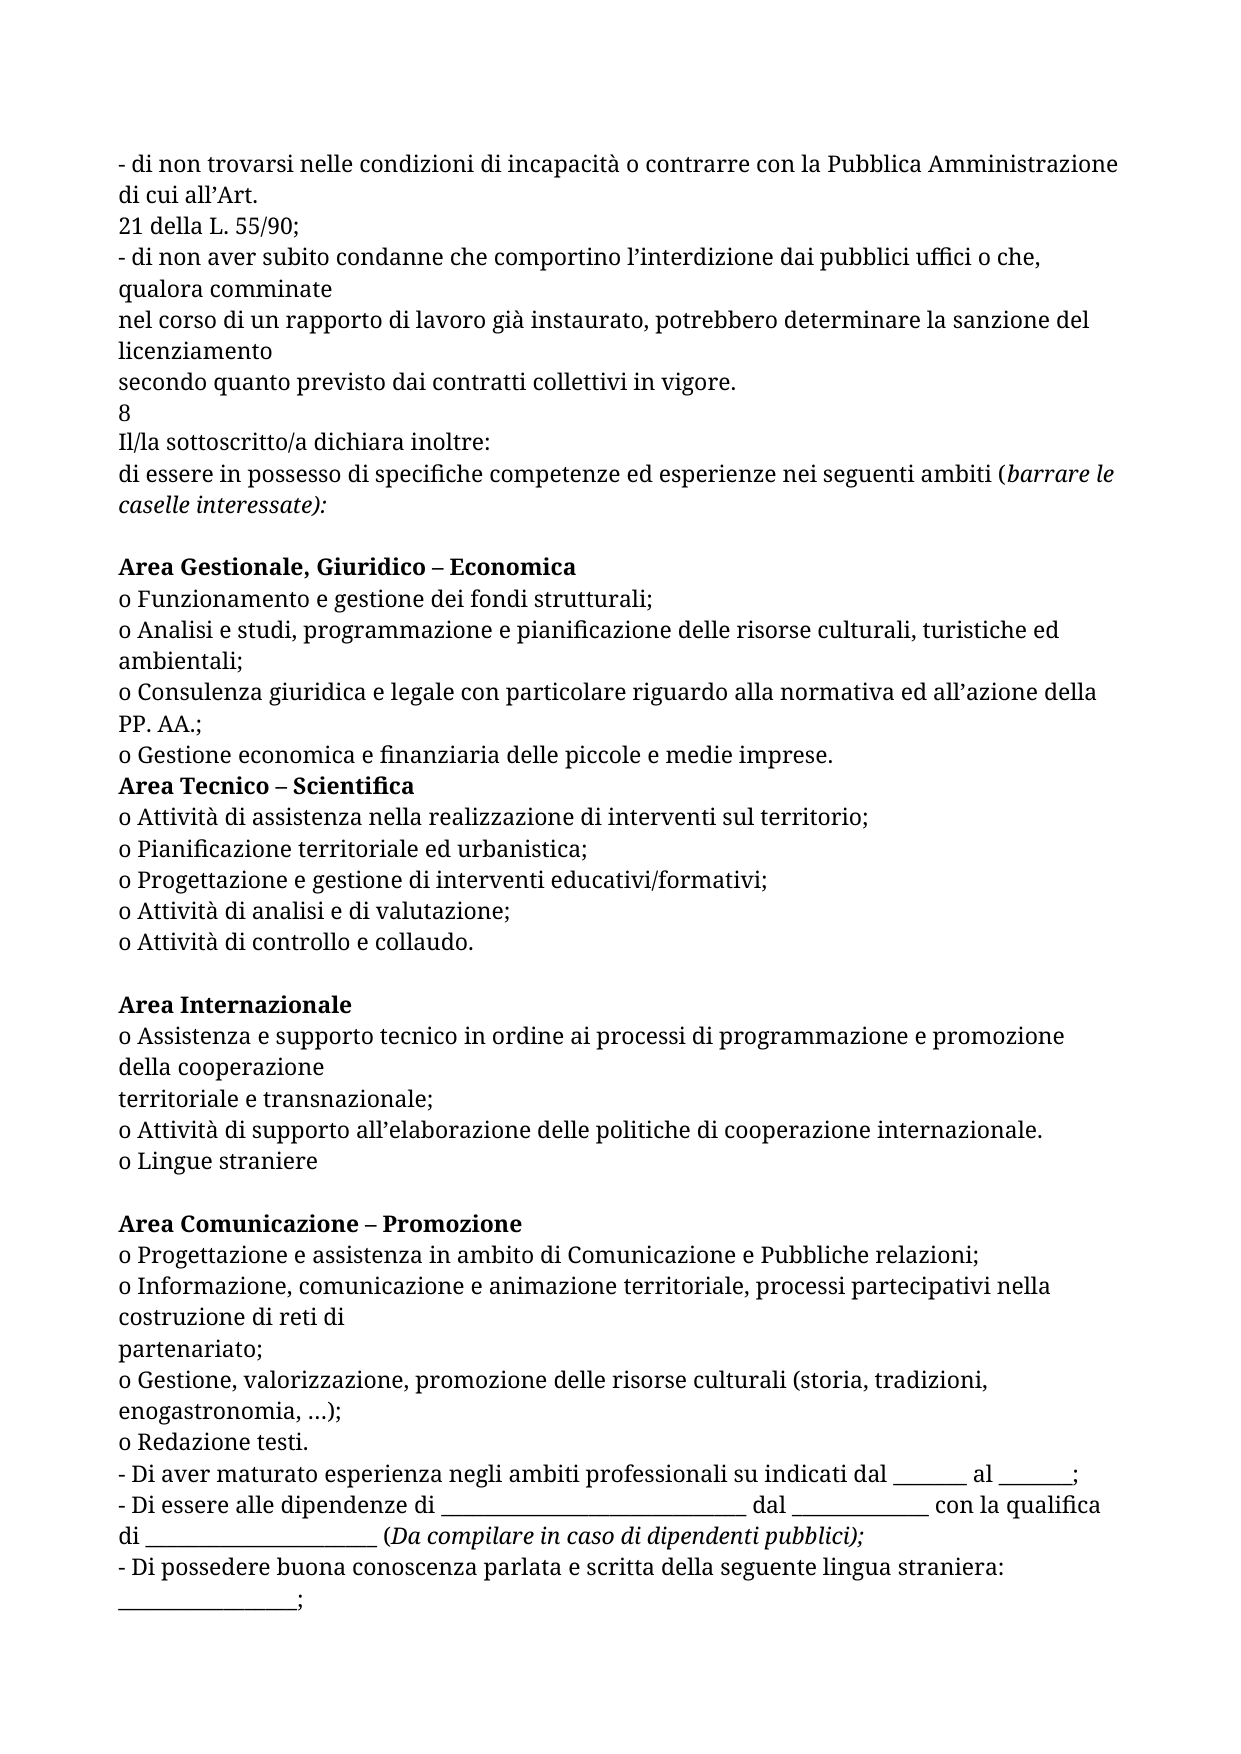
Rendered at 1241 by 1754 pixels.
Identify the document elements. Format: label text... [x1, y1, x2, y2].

text o Assistenza e supporto tecnico in ordine ai processi di programmazione e promozione della cooperazione [118, 1020, 1122, 1083]
text o Analisi e studi, programmazione e pianificazione delle risorse culturali, turistiche ed ambientali; [118, 614, 1122, 676]
text o Attività di supporto all’elaborazione delle politiche di cooperazione internazionale. [118, 1114, 1122, 1145]
text o Gestione economica e finanziaria delle piccole e medie imprese. [118, 739, 1122, 770]
text Area Tecnico – Scientifica [118, 770, 1122, 801]
text di ______________________ (Da compilare in caso di dipendenti pubblici); [118, 1520, 1122, 1551]
text Area Gestionale, Giuridico – Economica [118, 551, 1122, 583]
text nel corso di un rapporto di lavoro già instaurato, potrebbero determinare la sanzione del licenziamento [118, 304, 1122, 366]
text o Lingue straniere [118, 1145, 1122, 1176]
text o Informazione, comunicazione e animazione territoriale, processi partecipativi nella costruzione di reti di [118, 1270, 1122, 1333]
text - di non aver subito condanne che comportino l’interdizione dai pubblici uffici o che, qualora comminate [118, 241, 1122, 304]
text o Consulenza giuridica e legale con particolare riguardo alla normativa ed all’azione della PP. AA.; [118, 676, 1122, 739]
text Il/la sottoscritto/a dichiara inoltre: [118, 426, 1122, 458]
text 21 della L. 55/90; [118, 210, 1122, 241]
text o Funzionamento e gestione dei fondi strutturali; [118, 583, 1122, 614]
text o Progettazione e assistenza in ambito di Comunicazione e Pubbliche relazioni; [118, 1239, 1122, 1270]
text - Di aver maturato esperienza negli ambiti professionali su indicati dal _______ al _______; [118, 1458, 1122, 1489]
text territoriale e transnazionale; [118, 1083, 1122, 1114]
text o Redazione testi. [118, 1426, 1122, 1458]
text - di non trovarsi nelle condizioni di incapacità o contrarre con la Pubblica Amministrazione di cui all’Art. [118, 148, 1122, 210]
text o Attività di controllo e collaudo. [118, 926, 1122, 958]
text di essere in possesso di specifiche competenze ed esperienze nei seguenti ambiti (barrare le caselle interessate): [118, 458, 1122, 520]
text - Di essere alle dipendenze di _____________________________ dal _____________ con la qualifica [118, 1489, 1122, 1520]
text o Attività di assistenza nella realizzazione di interventi sul territorio; [118, 801, 1122, 833]
text o Attività di analisi e di valutazione; [118, 895, 1122, 926]
text o Progettazione e gestione di interventi educativi/formativi; [118, 864, 1122, 895]
text Area Comunicazione – Promozione [118, 1208, 1122, 1239]
text o Gestione, valorizzazione, promozione delle risorse culturali (storia, tradizioni, enogastronomia, …); [118, 1364, 1122, 1426]
text o Pianificazione territoriale ed urbanistica; [118, 833, 1122, 864]
text secondo quanto previsto dai contratti collettivi in vigore. [118, 366, 1122, 398]
text Area Internazionale [118, 989, 1122, 1020]
text 8 [118, 398, 1122, 426]
text - Di possedere buona conoscenza parlata e scritta della seguente lingua straniera: _________________; [118, 1551, 1122, 1614]
text partenariato; [118, 1333, 1122, 1364]
